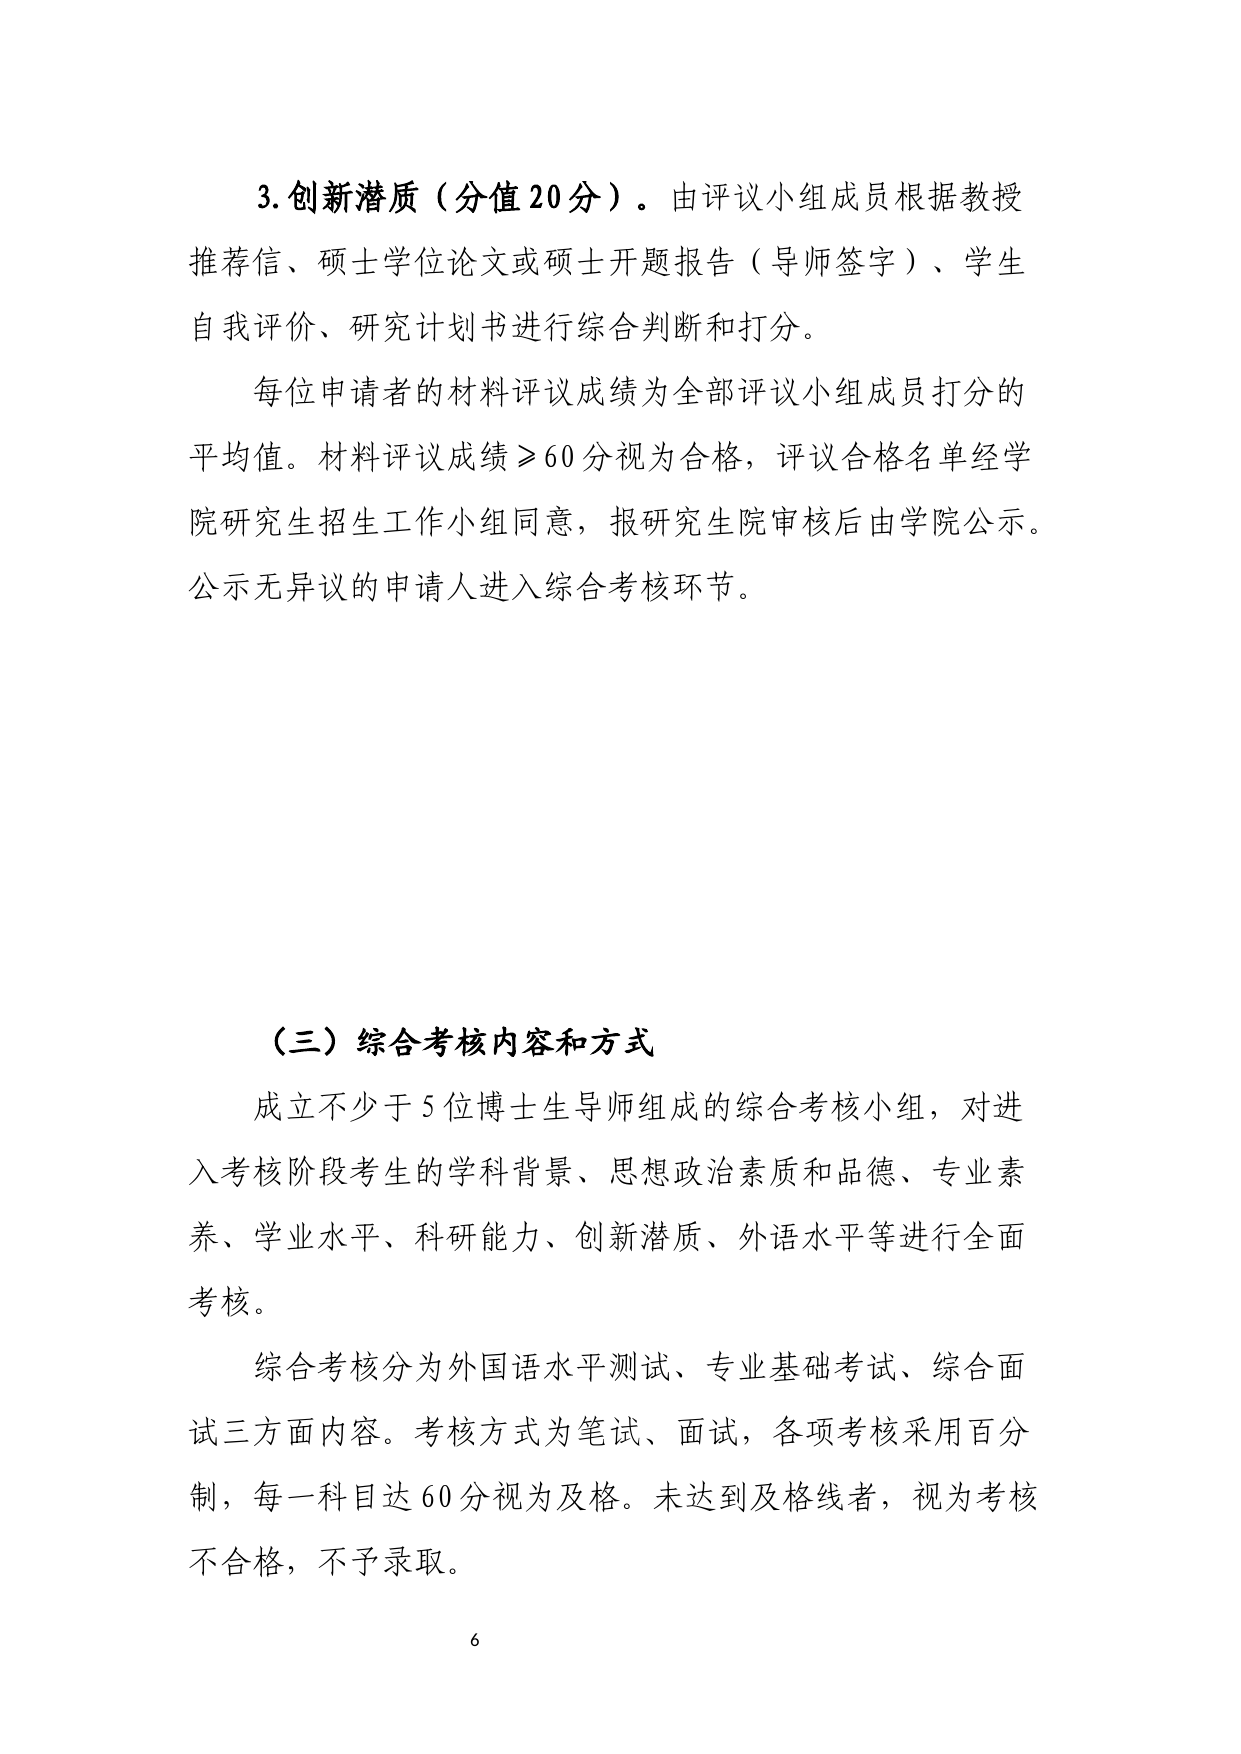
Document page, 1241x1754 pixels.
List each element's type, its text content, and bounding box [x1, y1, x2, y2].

text 成立不少于5位博士生导师组成的综合考核小组，对进入考核阶段考生的学科背景、思想政治素质和品德、专业素养、学业水平、科研能力、创新潜质、外语水平等进行全面考核。 [187, 1072, 1053, 1332]
text 3.创新潜质（分值20分）。由评议小组成员根据教授推荐信、硕士学位论文或硕士开题报告（导师签字）、学生自我评价、研究计划书进行综合判断和打分。 [187, 162, 1053, 357]
text 每位申请者的材料评议成绩为全部评议小组成员打分的平均值。材料评议成绩≥60分视为合格，评议合格名单经学院研究生招生工作小组同意，报研究生院审核后由学院公示。公示无异议的申请人进入综合考核环节。 [187, 357, 1053, 617]
text （三）综合考核内容和方式 [187, 1007, 1053, 1072]
text 综合考核分为外国语水平测试、专业基础考试、综合面试三方面内容。考核方式为笔试、面试，各项考核采用百分制，每一科目达60分视为及格。未达到及格线者，视为考核不合格，不予录取。 [187, 1332, 1053, 1592]
